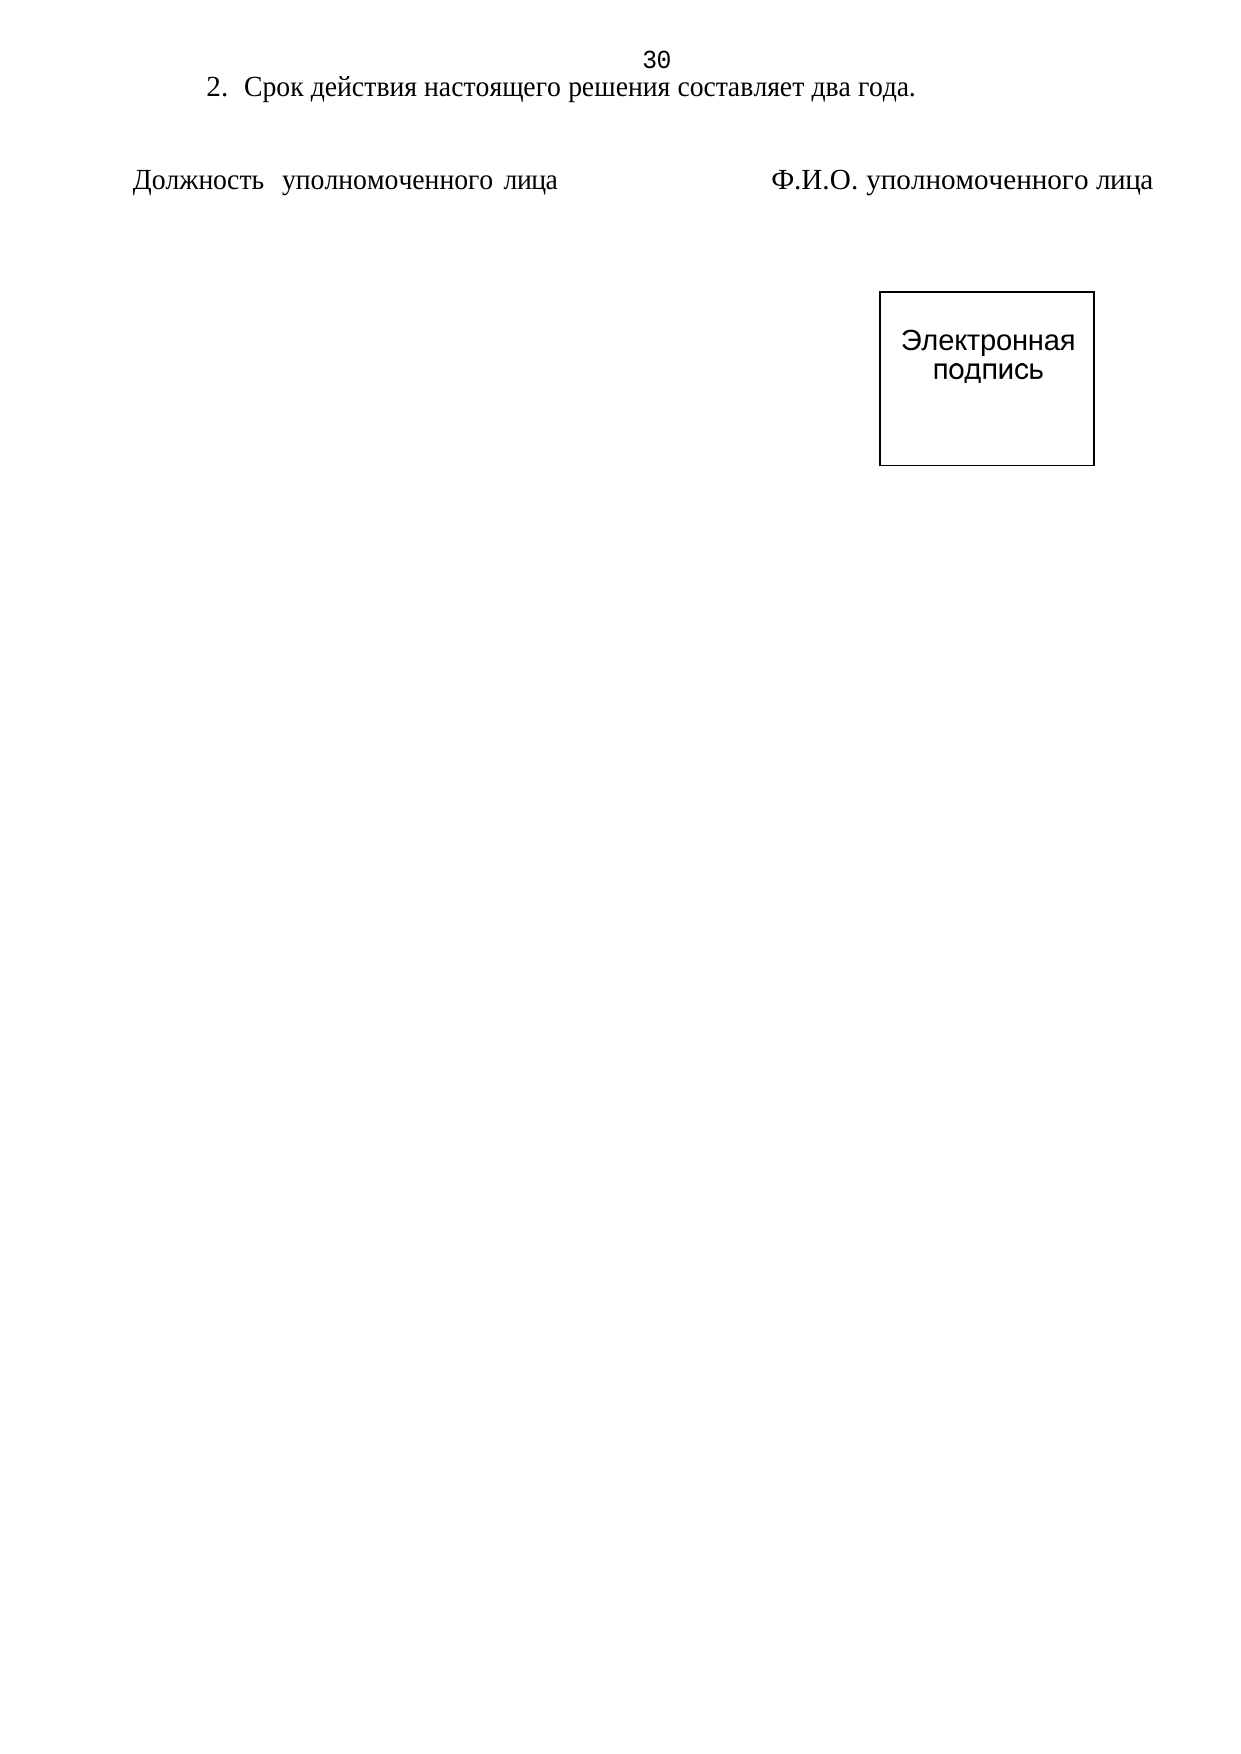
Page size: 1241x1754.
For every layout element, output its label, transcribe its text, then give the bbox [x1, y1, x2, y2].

text Должность уполномоченного лица Ф.И.О. уполномоченного лица [133, 162, 1196, 196]
picture [934, 363, 1043, 383]
list Срок действия настоящего решения составляет два года. [206, 71, 1196, 103]
